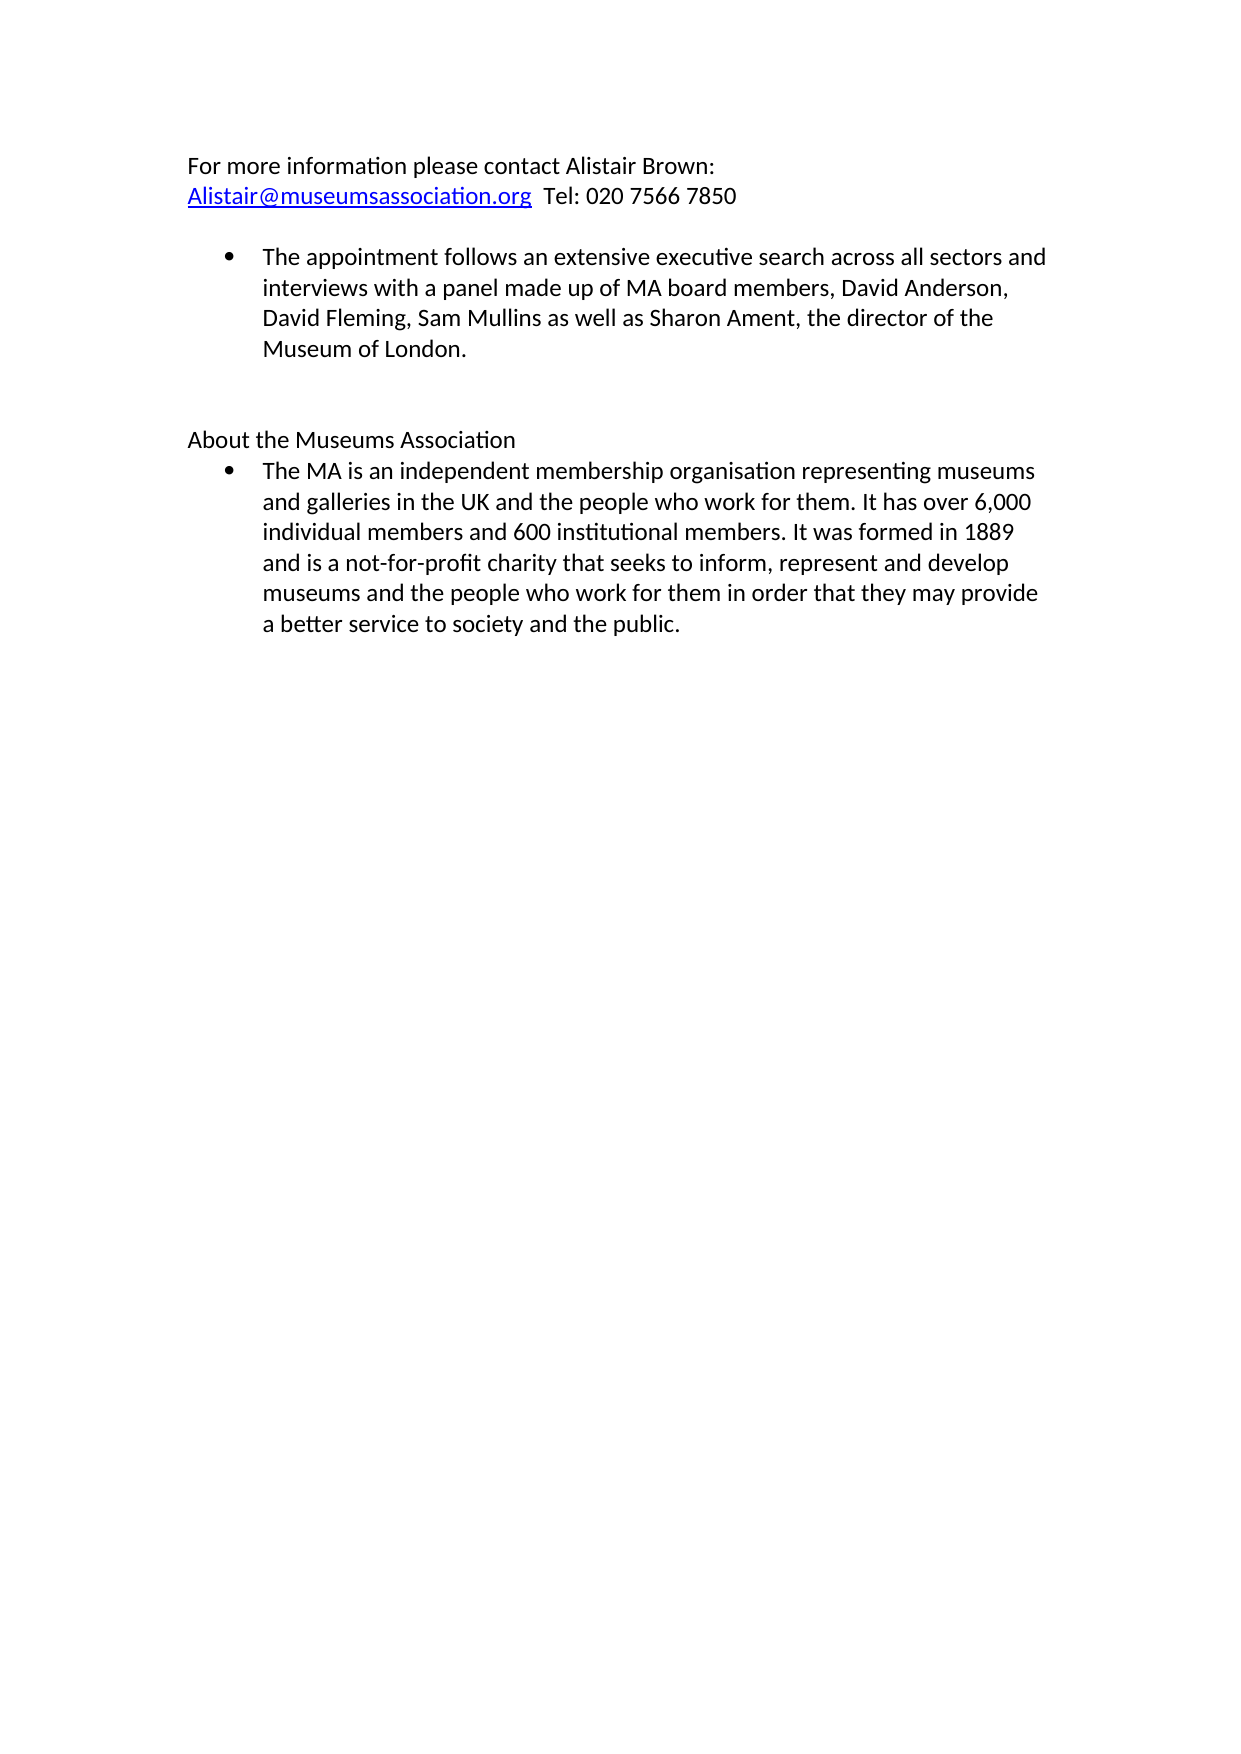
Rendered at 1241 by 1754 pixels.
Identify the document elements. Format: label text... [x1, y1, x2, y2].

list The appointment follows an extensive executive search across all sectors and interviews with a panel made up of MA board members, David Anderson, David Fleming, Sam Mullins as well as Sharon Ament, the director of the Museum of London. [225, 242, 1053, 364]
text For more information please contact Alistair Brown: Alistair@museumsassociation.org Tel: 020 7566 7850 [187, 150, 1053, 211]
list The MA is an independent membership organisation representing museums and galleries in the UK and the people who work for them. It has over 6,000 individual members and 600 institutional members. It was formed in 1889 and is a not-for-profit charity that seeks to inform, represent and develop museums and the people who work for them in order that they may provide a better service to society and the public. [225, 455, 1053, 638]
text About the Museums Association [187, 425, 1053, 455]
